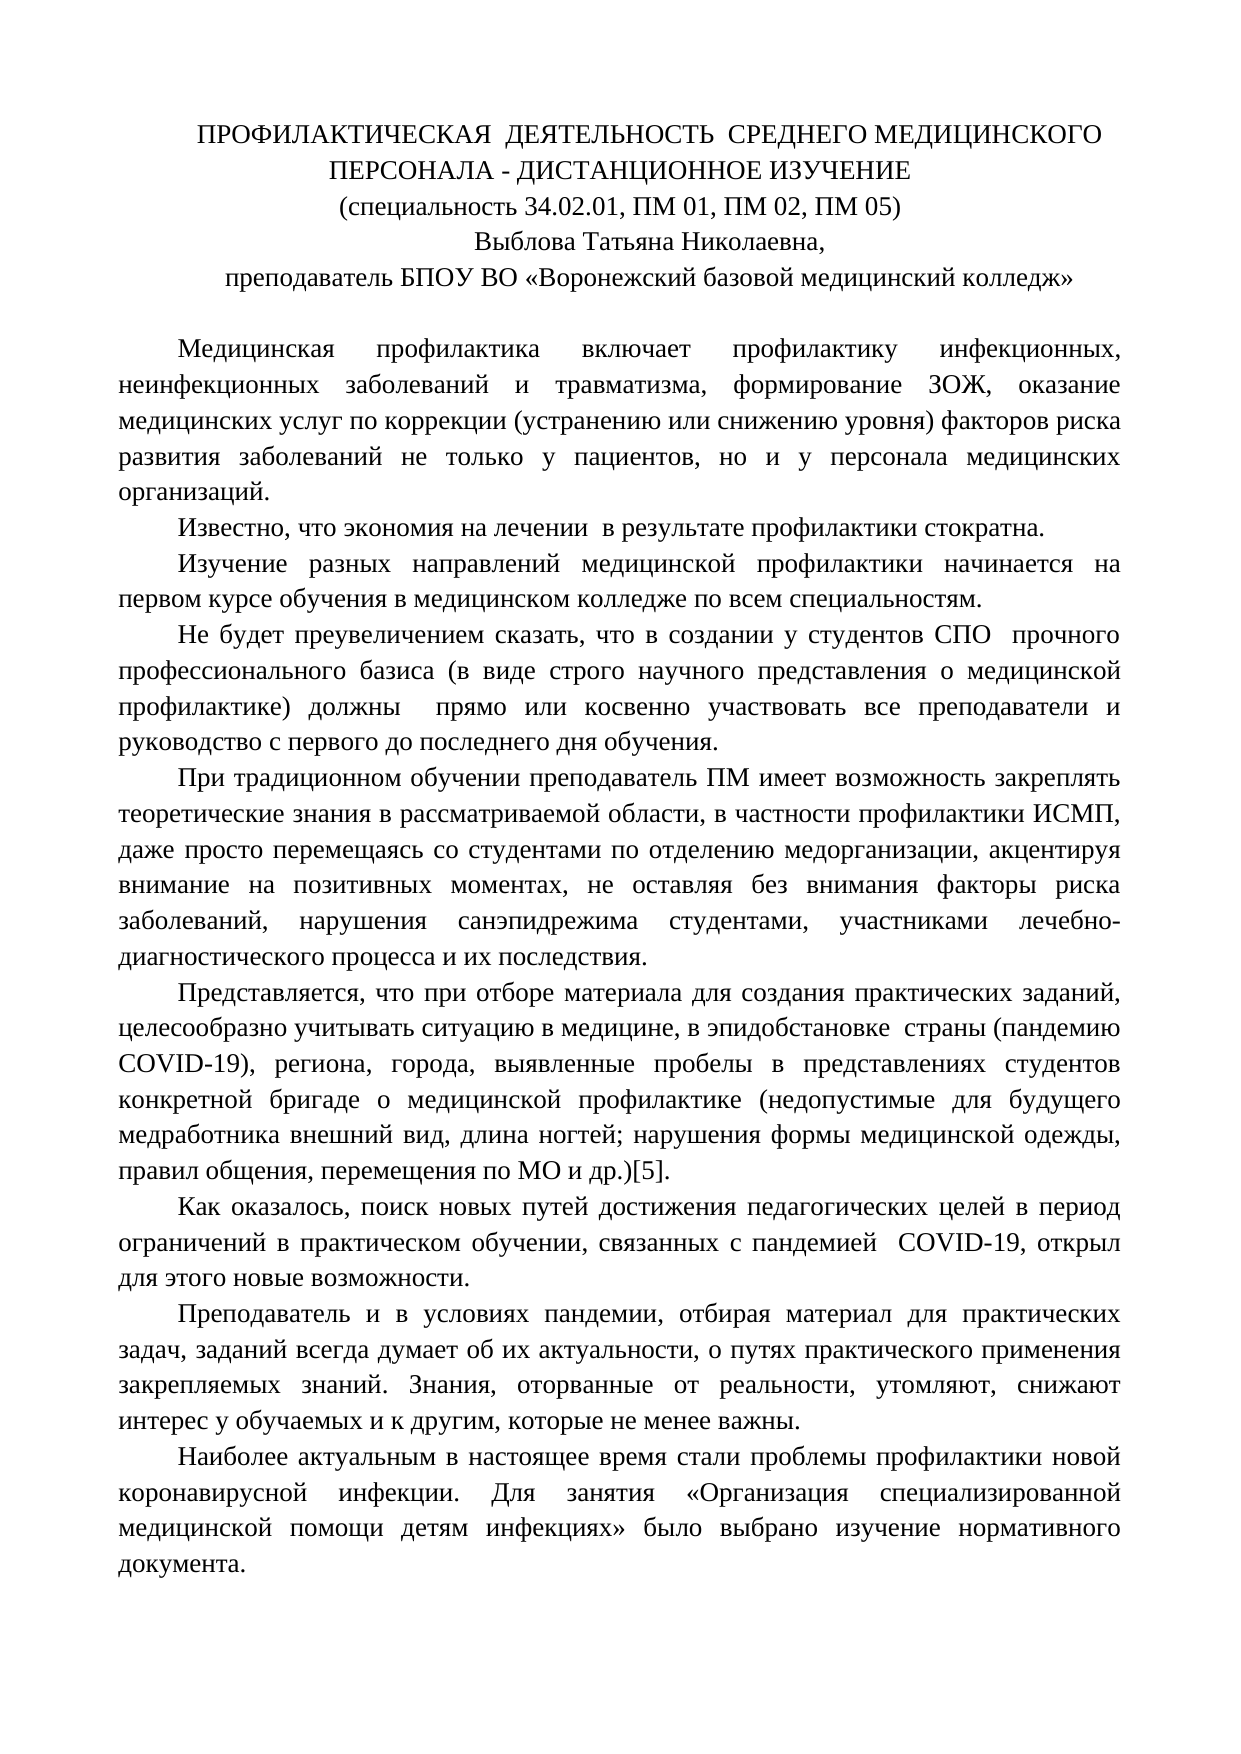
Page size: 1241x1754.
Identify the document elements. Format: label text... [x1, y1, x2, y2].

text Преподаватель и в условиях пандемии, отбирая материал для практических задач, заданий всегда думает об их актуальности, о путях практического применения закрепляемых знаний. Знания, оторванные от реальности, утомляют, снижают интерес у обучаемых и к другим, которые не менее важны. [118, 1297, 1122, 1436]
text Изучение разных направлений медицинской профилактики начинается на первом курсе обучения в медицинском колледже по всем специальностям. [118, 547, 1122, 614]
text Наиболее актуальным в настоящее время стали проблемы профилактики новой коронавирусной инфекции. Для занятия «Организация специализированной медицинской помощи детям инфекциях» было выбрано изучение нормативного документа. [118, 1440, 1122, 1578]
text Выблова Татьяна Николаевна, [118, 225, 1122, 256]
text Медицинская профилактика включает профилактику инфекционных, неинфекционных заболеваний и травматизма, формирование ЗОЖ, оказание медицинских услуг по коррекции (устранению или снижению уровня) факторов риска развития заболеваний не только у пациентов, но и у персонала медицинских организаций. [118, 332, 1122, 507]
text ПРОФИЛАКТИЧЕСКАЯ ДЕЯТЕЛЬНОСТЬ СРЕДНЕГО МЕДИЦИНСКОГО ПЕРСОНАЛА - ДИСТАНЦИОННОЕ ИЗУЧЕНИЕ [118, 118, 1122, 185]
text Представляется, что при отборе материала для создания практических заданий, целесообразно учитывать ситуацию в медицине, в эпидобстановке страны (пандемию COVID-19), региона, города, выявленные пробелы в представлениях студентов конкретной бригаде о медицинской профилактике (недопустимые для будущего медработника внешний вид, длина ногтей; нарушения формы медицинской одежды, правил общения, перемещения по МО и др.)[5]. [118, 976, 1122, 1185]
text При традиционном обучении преподаватель ПМ имеет возможность закреплять теоретические знания в рассматриваемой области, в частности профилактики ИСМП, даже просто перемещаясь со студентами по отделению медорганизации, акцентируя внимание на позитивных моментах, не оставляя без внимания факторы риска заболеваний, нарушения санэпидрежима студентами, участниками лечебно-диагностического процесса и их последствия. [118, 761, 1122, 971]
text преподаватель БПОУ ВО «Воронежский базовой медицинский колледж» [118, 261, 1122, 292]
text (специальность 34.02.01, ПМ 01, ПМ 02, ПМ 05) [118, 189, 1122, 221]
text Не будет преувеличением сказать, что в создании у студентов СПО прочного профессионального базиса (в виде строго научного представления о медицинской профилактике) должны прямо или косвенно участвовать все преподаватели и руководство с первого до последнего дня обучения. [118, 618, 1122, 757]
text Как оказалось, поиск новых путей достижения педагогических целей в период ограничений в практическом обучении, связанных с пандемией COVID-19, открыл для этого новые возможности. [118, 1190, 1122, 1293]
text Известно, что экономия на лечении в результате профилактики стократна. [118, 511, 1122, 542]
